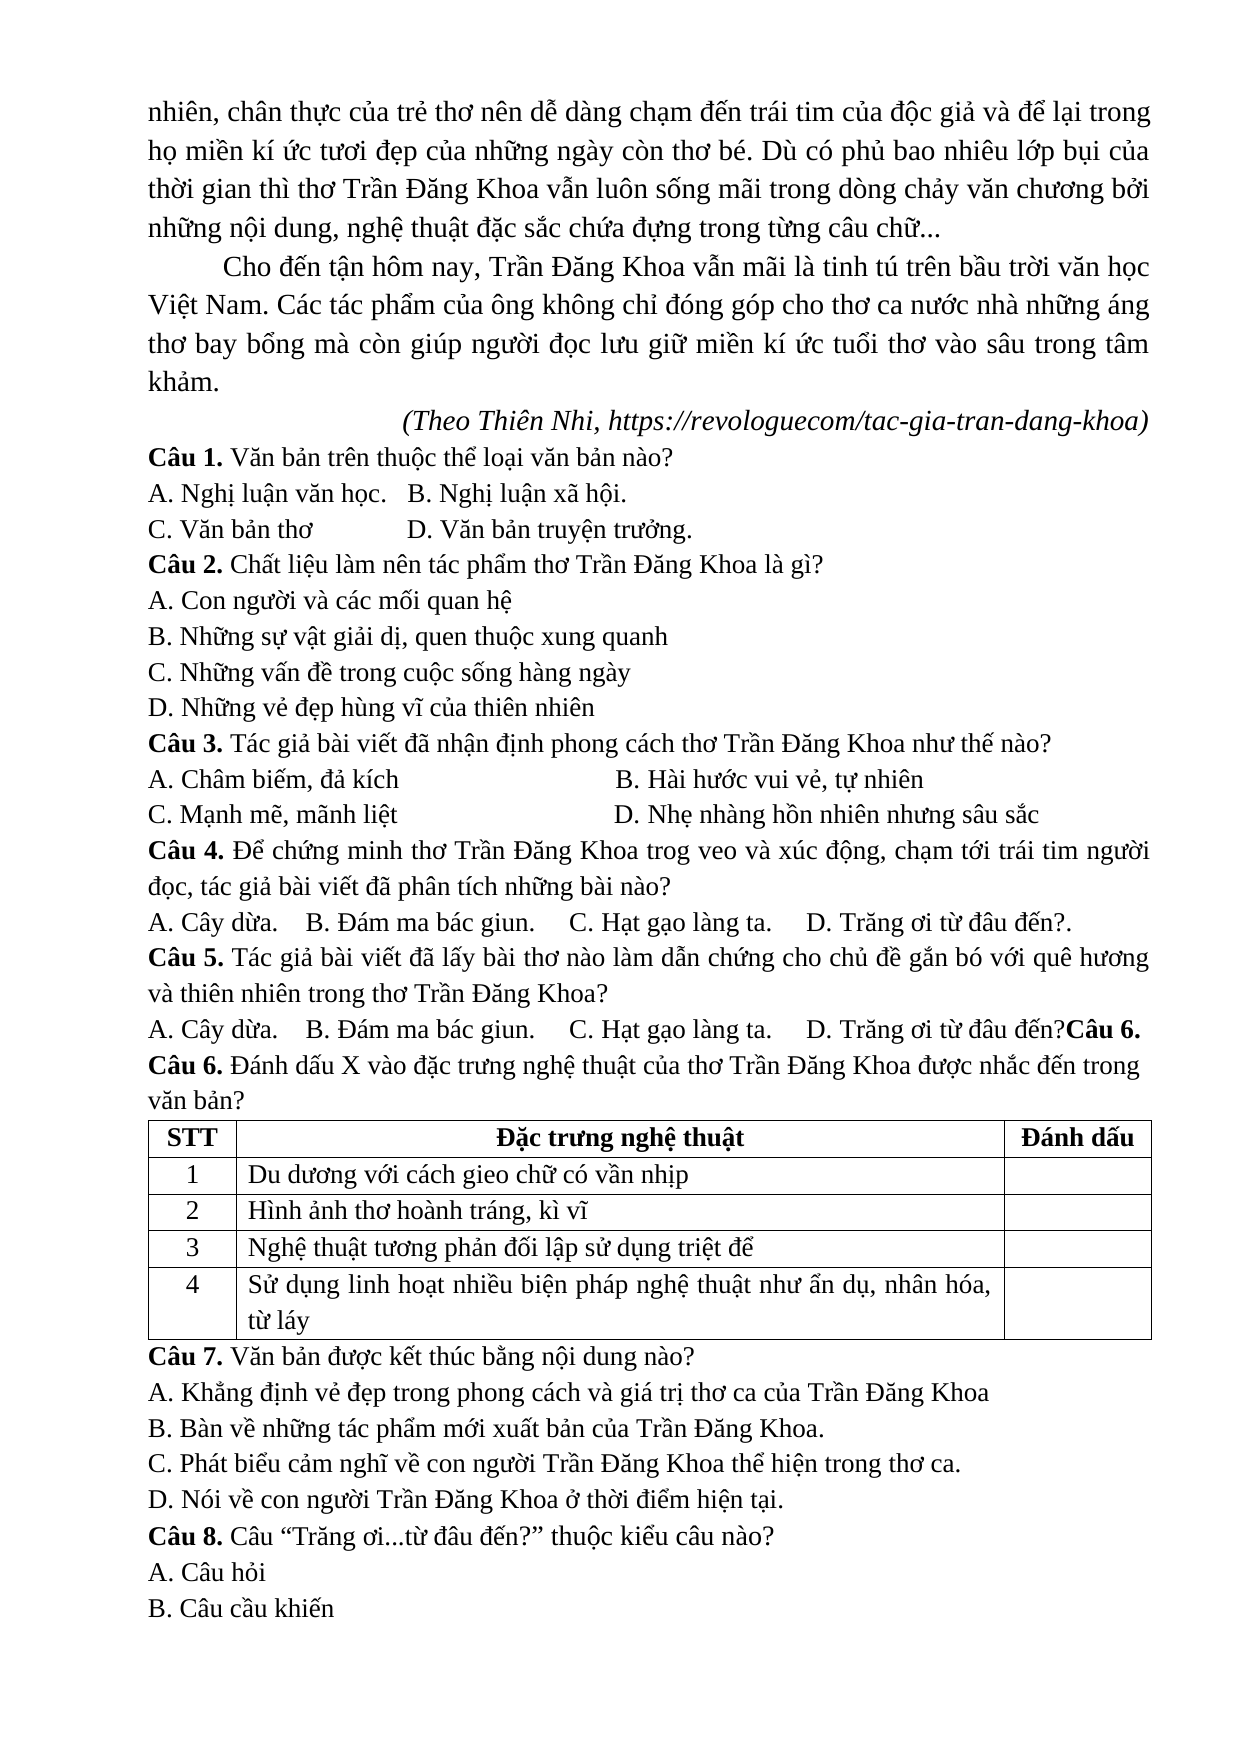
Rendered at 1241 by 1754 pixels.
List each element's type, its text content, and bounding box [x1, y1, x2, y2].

table_cell Du dương với cách gieo chữ có vần nhịp [237, 1158, 1004, 1193]
subtitle Câu 8. Câu “Trăng ơi...từ đâu đến?” thuộc kiểu câu nào? [148, 1519, 1152, 1551]
text A. Châm biếm, đả kích B. Hài hước vui vẻ, tự nhiên [148, 763, 1152, 794]
text A. Cây dừa. B. Đám ma bác giun. C. Hạt gạo làng ta. D. Trăng ơi từ đâu đến?Câu 6. Câu 6. Đánh dấu X vào đặc trưng nghệ thuật của thơ Trần Đăng Khoa được nhắc đến trong văn bản? [148, 1013, 1152, 1116]
text A. Con người và các mối quan hệ [148, 584, 1152, 615]
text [148, 94, 1152, 244]
table_cell 1 [149, 1158, 236, 1193]
text B. Bàn về những tác phẩm mới xuất bản của Trần Đăng Khoa. [148, 1412, 1152, 1443]
table_cell [1005, 1268, 1151, 1339]
table_cell 3 [149, 1231, 236, 1267]
text Câu 7. Văn bản được kết thúc bằng nội dung nào? [148, 1340, 1152, 1371]
table_cell [1005, 1158, 1151, 1193]
text A. Nghị luận văn học. B. Nghị luận xã hội. [148, 477, 1152, 508]
text A. Cây dừa. B. Đám ma bác giun. C. Hạt gạo làng ta. D. Trăng ơi từ đâu đến?. [148, 906, 1152, 937]
text C. Phát biểu cảm nghĩ về con người Trần Đăng Khoa thể hiện trong thơ ca. [148, 1447, 1152, 1478]
text A. Khẳng định vẻ đẹp trong phong cách và giá trị thơ ca của Trần Đăng Khoa [148, 1376, 1152, 1407]
text (Theo Thiên Nhi, https://revologuecom/tac-gia-tran-dang-khoa) [148, 403, 1152, 436]
text Câu 4. Để chứng minh thơ Trần Đăng Khoa trog veo và xúc động, chạm tới trái tim người đọc, tác giả bài viết đã phân tích những bài nào? [148, 834, 1152, 901]
text Câu 5. Tác giả bài viết đã lấy bài thơ nào làm dẫn chứng cho chủ đề gắn bó với quê hương và thiên nhiên trong thơ Trần Đăng Khoa? [148, 942, 1152, 1008]
table_cell Nghệ thuật tương phản đối lập sử dụng triệt để [237, 1231, 1004, 1267]
table_cell Sử dụng linh hoạt nhiều biện pháp nghệ thuật như ẩn dụ, nhân hóa, từ láy [237, 1268, 1004, 1339]
text B. Những sự vật giải dị, quen thuộc xung quanh [148, 620, 1152, 651]
text C. Mạnh mẽ, mãnh liệt D. Nhẹ nhàng hồn nhiên nhưng sâu sắc [148, 799, 1152, 830]
text D. Nói về con người Trần Đăng Khoa ở thời điểm hiện tại. [148, 1483, 1152, 1514]
table_cell Hình ảnh thơ hoành tráng, kì vĩ [237, 1195, 1004, 1230]
table_cell 2 [149, 1195, 236, 1230]
text A. Câu hỏi [148, 1556, 1152, 1587]
text Cho đến tận hôm nay, Trần Đăng Khoa vẫn mãi là tinh tú trên bầu trời văn học Việt Nam. Các tác phẩm của ông không chỉ đóng góp cho thơ ca nước nhà những áng thơ bay bổng mà còn giúp người đọc lưu giữ miền kí ức tuổi thơ vào sâu trong tâm khảm. [148, 249, 1152, 398]
text Câu 2. Chất liệu làm nên tác phẩm thơ Trần Đăng Khoa là gì? [148, 548, 1152, 580]
table_header Đánh dấu [1005, 1121, 1151, 1157]
table_header Đặc trưng nghệ thuật [237, 1121, 1004, 1157]
table_cell [1005, 1231, 1151, 1267]
text B. Câu cầu khiến [148, 1592, 1152, 1623]
text D. Những vẻ đẹp hùng vĩ của thiên nhiên [148, 691, 1152, 723]
table_cell 4 [149, 1268, 236, 1339]
text C. Những vấn đề trong cuộc sống hàng ngày [148, 656, 1152, 687]
text C. Văn bản thơ D. Văn bản truyện trưởng. [148, 513, 1152, 544]
table_cell [1005, 1195, 1151, 1230]
text Câu 3. Tác giả bài viết đã nhận định phong cách thơ Trần Đăng Khoa như thế nào? [148, 727, 1152, 758]
text Câu 1. Văn bản trên thuộc thể loại văn bản nào? [148, 441, 1152, 472]
table_header STT [149, 1121, 236, 1157]
